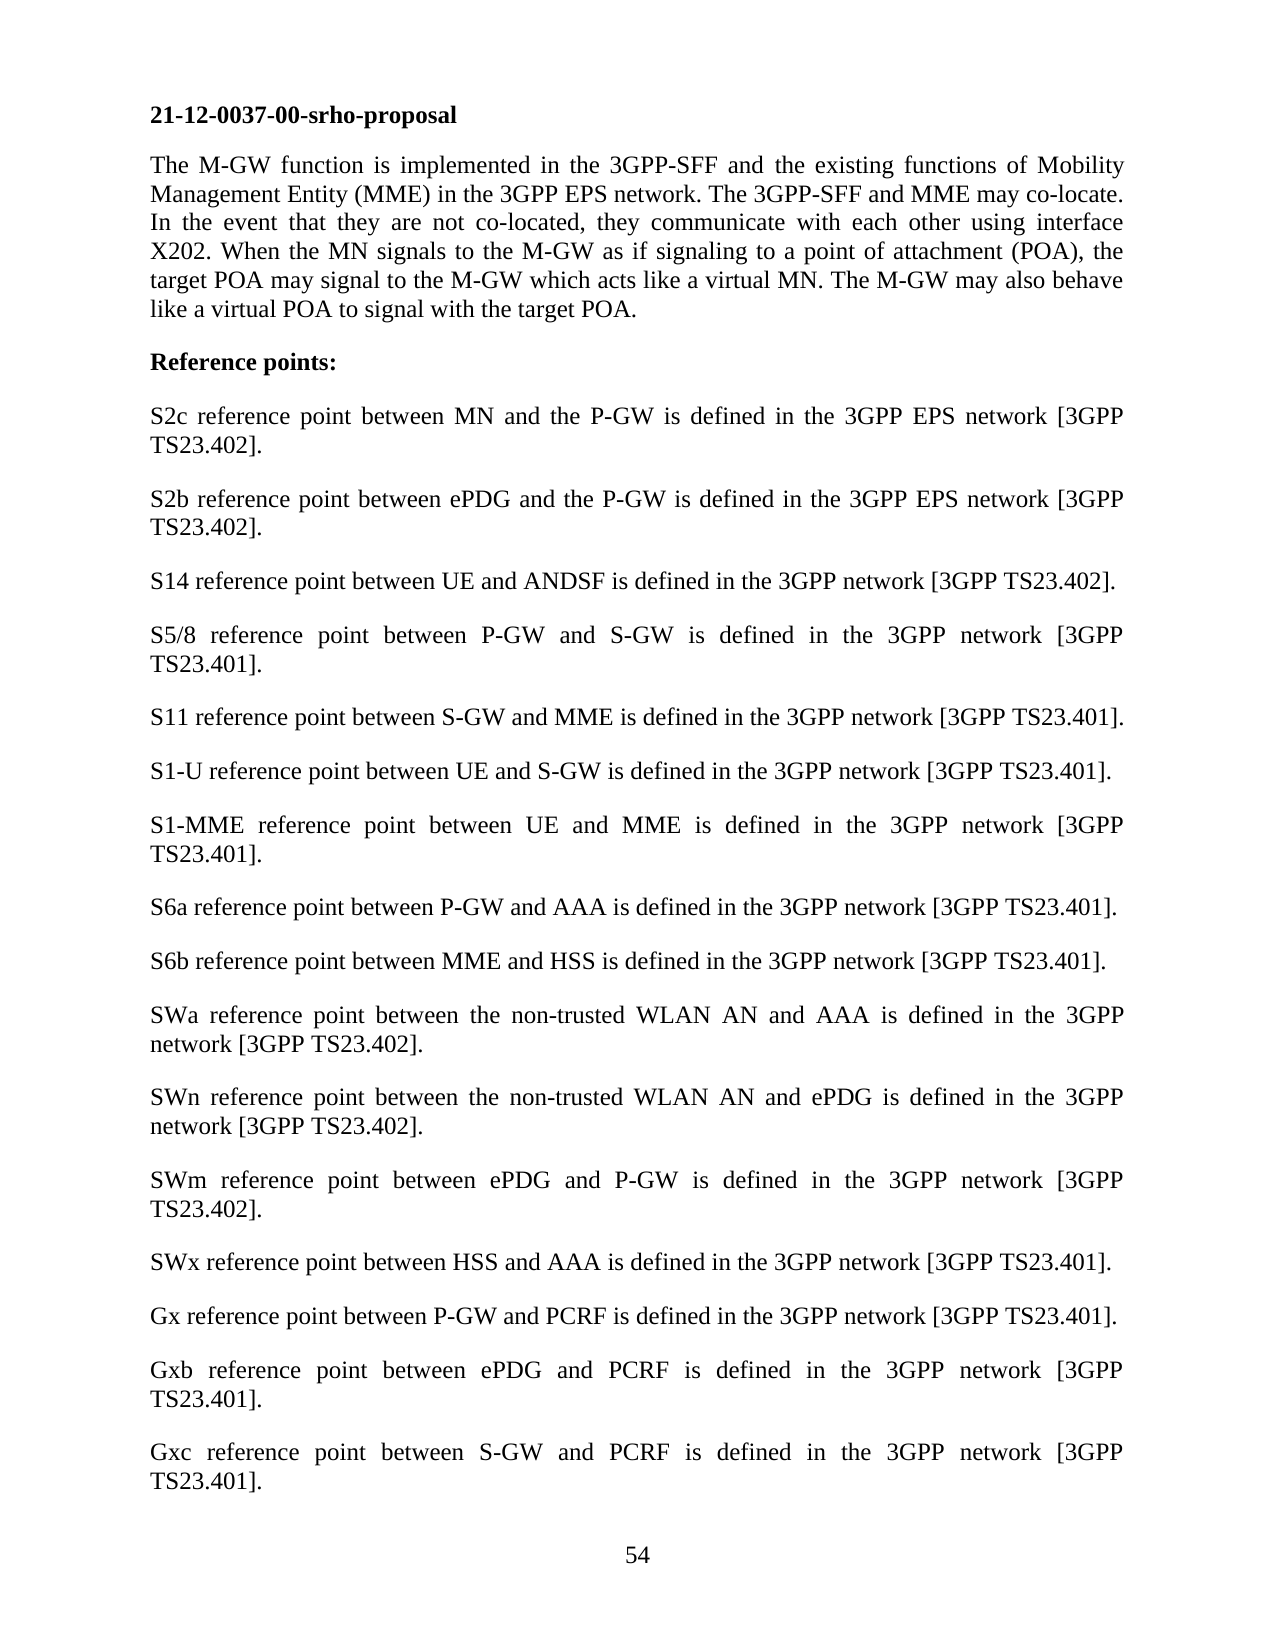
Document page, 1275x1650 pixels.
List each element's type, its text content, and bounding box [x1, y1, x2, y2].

text S2b reference point between ePDG and the P-GW is defined in the 3GPP EPS network [3GPP TS23.402]. [150, 484, 1125, 541]
text Gxb reference point between ePDG and PCRF is defined in the 3GPP network [3GPP TS23.401]. [150, 1355, 1125, 1412]
text SWm reference point between ePDG and P-GW is defined in the 3GPP network [3GPP TS23.402]. [150, 1165, 1125, 1222]
text S11 reference point between S-GW and MME is defined in the 3GPP network [3GPP TS23.401]. [150, 702, 1125, 731]
text S1-U reference point between UE and S-GW is defined in the 3GPP network [3GPP TS23.401]. [150, 756, 1125, 785]
text S1-MME reference point between UE and MME is defined in the 3GPP network [3GPP TS23.401]. [150, 810, 1125, 867]
text Reference points: [150, 347, 1125, 376]
text The M-GW function is implemented in the 3GPP-SFF and the existing functions of Mobility Management Entity (MME) in the 3GPP EPS network. The 3GPP-SFF and MME may co-locate. In the event that they are not co-located, they communicate with each other using interface X202. When the MN signals to the M-GW as if signaling to a point of attachment (POA), the target POA may signal to the M-GW which acts like a virtual MN. The M-GW may also behave like a virtual POA to signal with the target POA. [150, 150, 1125, 322]
text SWn reference point between the non-trusted WLAN AN and ePDG is defined in the 3GPP network [3GPP TS23.402]. [150, 1082, 1125, 1140]
text S6a reference point between P-GW and AAA is defined in the 3GPP network [3GPP TS23.401]. [150, 892, 1125, 921]
text Gxc reference point between S-GW and PCRF is defined in the 3GPP network [3GPP TS23.401]. [150, 1437, 1125, 1495]
text S14 reference point between UE and ANDSF is defined in the 3GPP network [3GPP TS23.402]. [150, 566, 1125, 595]
text Gx reference point between P-GW and PCRF is defined in the 3GPP network [3GPP TS23.401]. [150, 1301, 1125, 1330]
text S5/8 reference point between P-GW and S-GW is defined in the 3GPP network [3GPP TS23.401]. [150, 620, 1125, 677]
text S6b reference point between MME and HSS is defined in the 3GPP network [3GPP TS23.401]. [150, 946, 1125, 975]
text SWx reference point between HSS and AAA is defined in the 3GPP network [3GPP TS23.401]. [150, 1247, 1125, 1276]
text SWa reference point between the non-trusted WLAN AN and AAA is defined in the 3GPP network [3GPP TS23.402]. [150, 1000, 1125, 1057]
text S2c reference point between MN and the P-GW is defined in the 3GPP EPS network [3GPP TS23.402]. [150, 401, 1125, 459]
